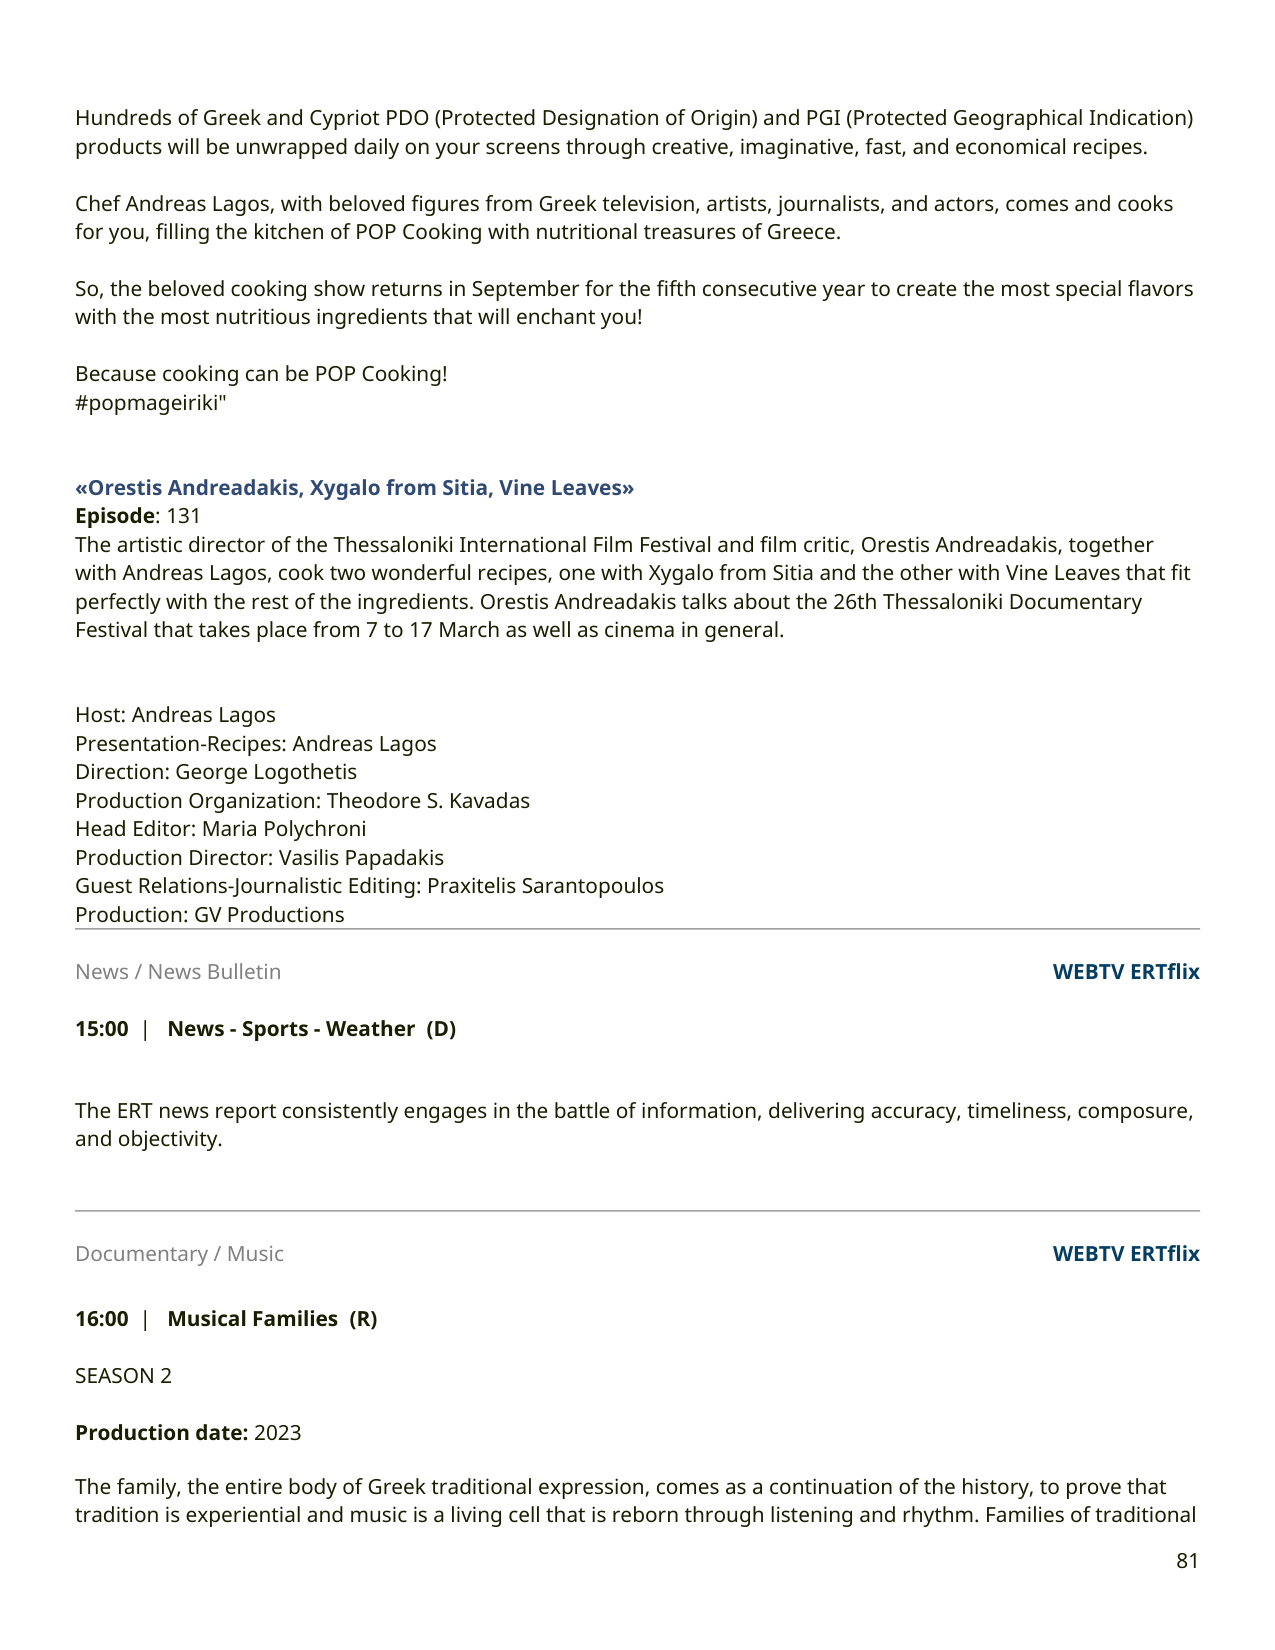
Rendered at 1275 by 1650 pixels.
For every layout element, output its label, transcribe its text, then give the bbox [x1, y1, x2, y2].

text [75, 75, 1200, 416]
text Host: Andreas Lagos Presentation-Recipes: Andreas Lagos Direction: George Logothetis Production Organization: Theodore S. Kavadas Head Editor: Maria Polychroni Production Director: Vasilis Papadakis Guest Relations-Journalistic Editing: Praxitelis Sarantopoulos Production: GV Productions [75, 644, 1200, 928]
text 15:00 | News - Sports - Weather (D) [75, 985, 1200, 1071]
text 16:00 | Musical Families (R) SEASON 2 Production date: 2023 [75, 1267, 1200, 1447]
table_header Documentary / Music [75, 1239, 637, 1267]
text «Orestis Andreadakis, Xygalo from Sitia, Vine Leaves» Episode: 131 [75, 416, 1200, 530]
table_header WEBTV ERTflix [638, 957, 1200, 985]
table_header News / News Bulletin [75, 957, 637, 985]
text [75, 1472, 1200, 1529]
text The ERT news report consistently engages in the battle of information, delivering accuracy, timeliness, composure, and objectivity. [75, 1096, 1200, 1153]
table_header WEBTV ERTflix [638, 1239, 1200, 1267]
text The artistic director of the Thessaloniki International Film Festival and film critic, Orestis Andreadakis, together with Andreas Lagos, cook two wonderful recipes, one with Xygalo from Sitia and the other with Vine Leaves that fit perfectly with the rest of the ingredients. Orestis Andreadakis talks about the 26th Thessaloniki Documentary Festival that takes place from 7 to 17 March as well as cinema in general. [75, 530, 1200, 644]
